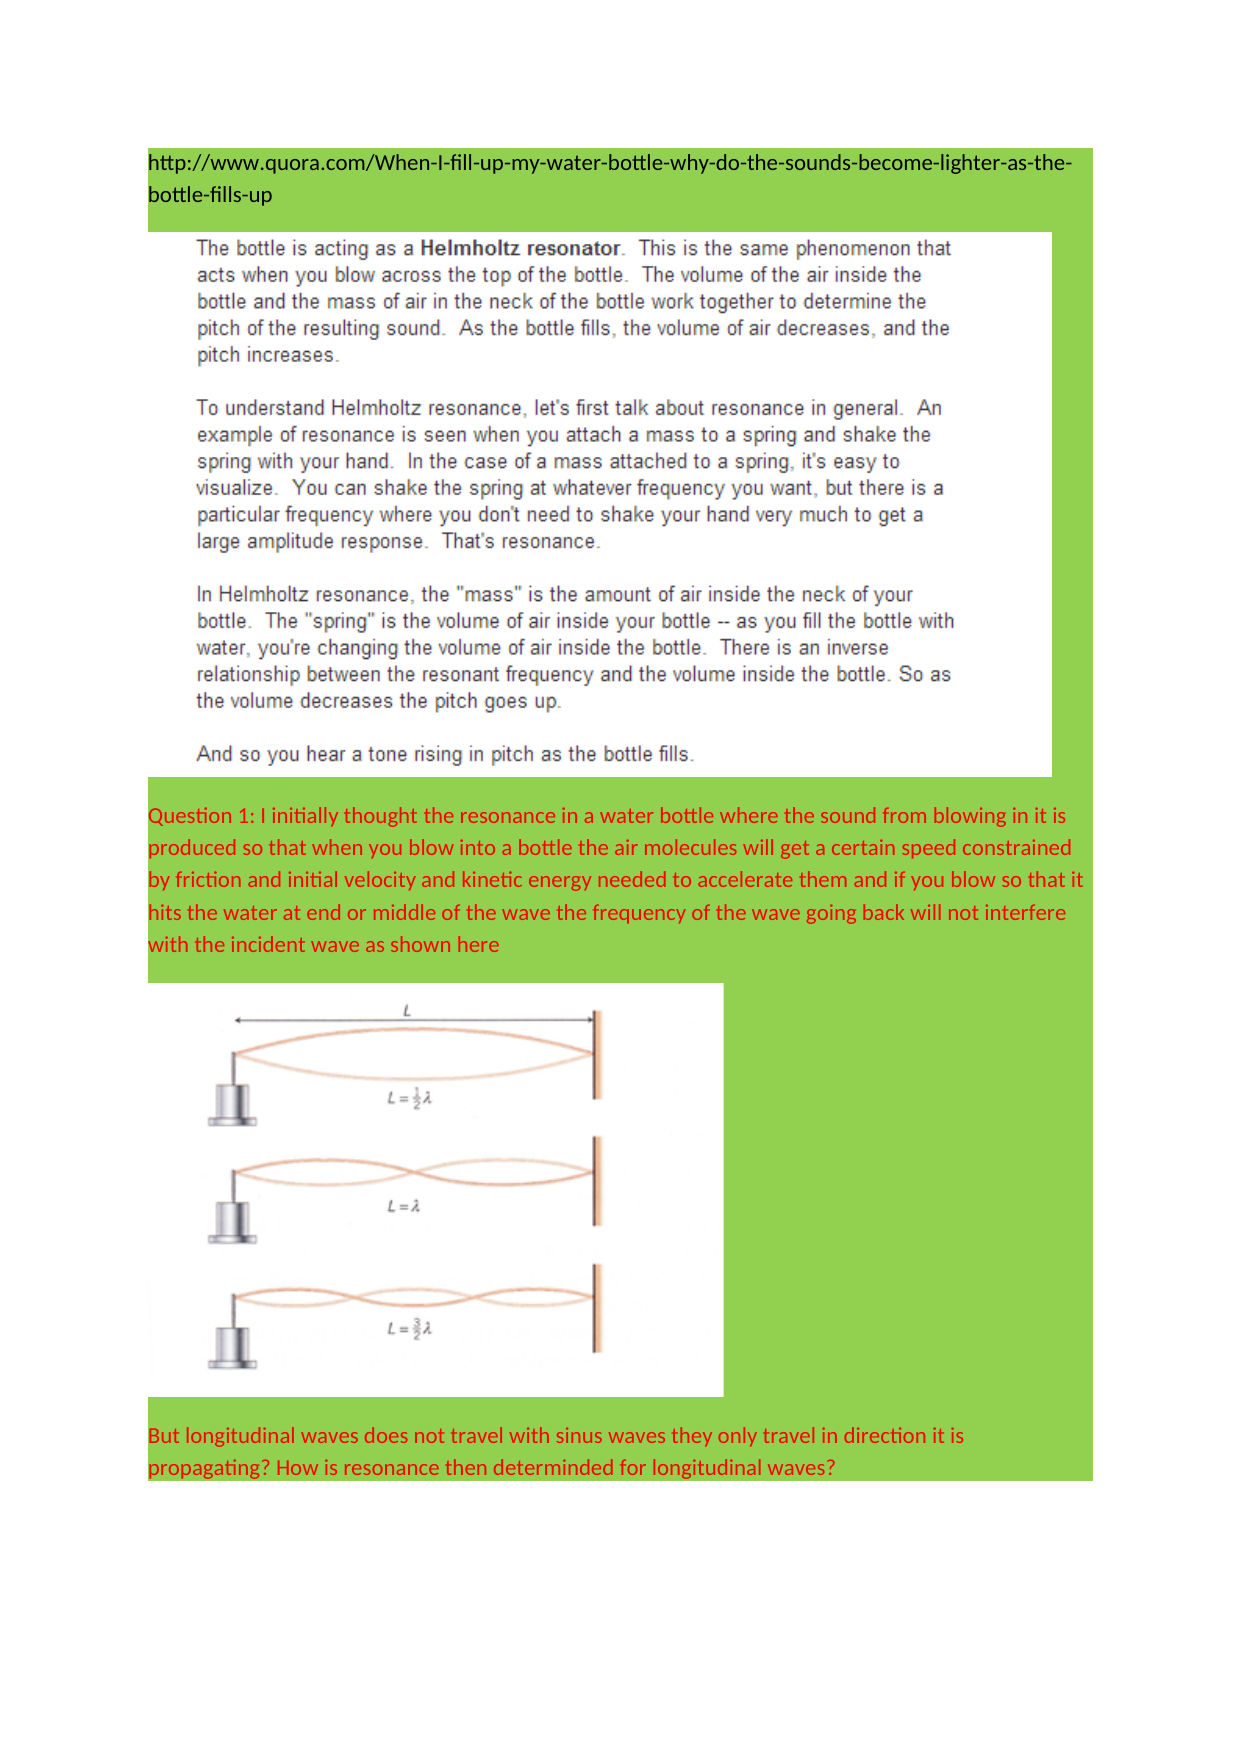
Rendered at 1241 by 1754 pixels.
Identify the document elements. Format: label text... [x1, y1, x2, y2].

picture [147, 983, 724, 1397]
picture [147, 232, 1052, 777]
text But longitudinal waves does not travel with sinus waves they only travel in direction it is propagating? How is resonance then determinded for longitudinal waves? [148, 1421, 1093, 1481]
text Question 1: I initially thought the resonance in a water bottle where the sound from blowing in it is produced so that when you blow into a bottle the air molecules will get a certain speed constrained by friction and initial velocity and kinetic energy needed to accelerate them and if you blow so that it hits the water at end or middle of the wave the frequency of the wave going back will not interfere with the incident wave as shown here [148, 801, 1093, 958]
text http://www.quora.com/When-I-fill-up-my-water-bottle-why-do-the-sounds-become-lighter-as-the-bottle-fills-up [148, 148, 1093, 208]
